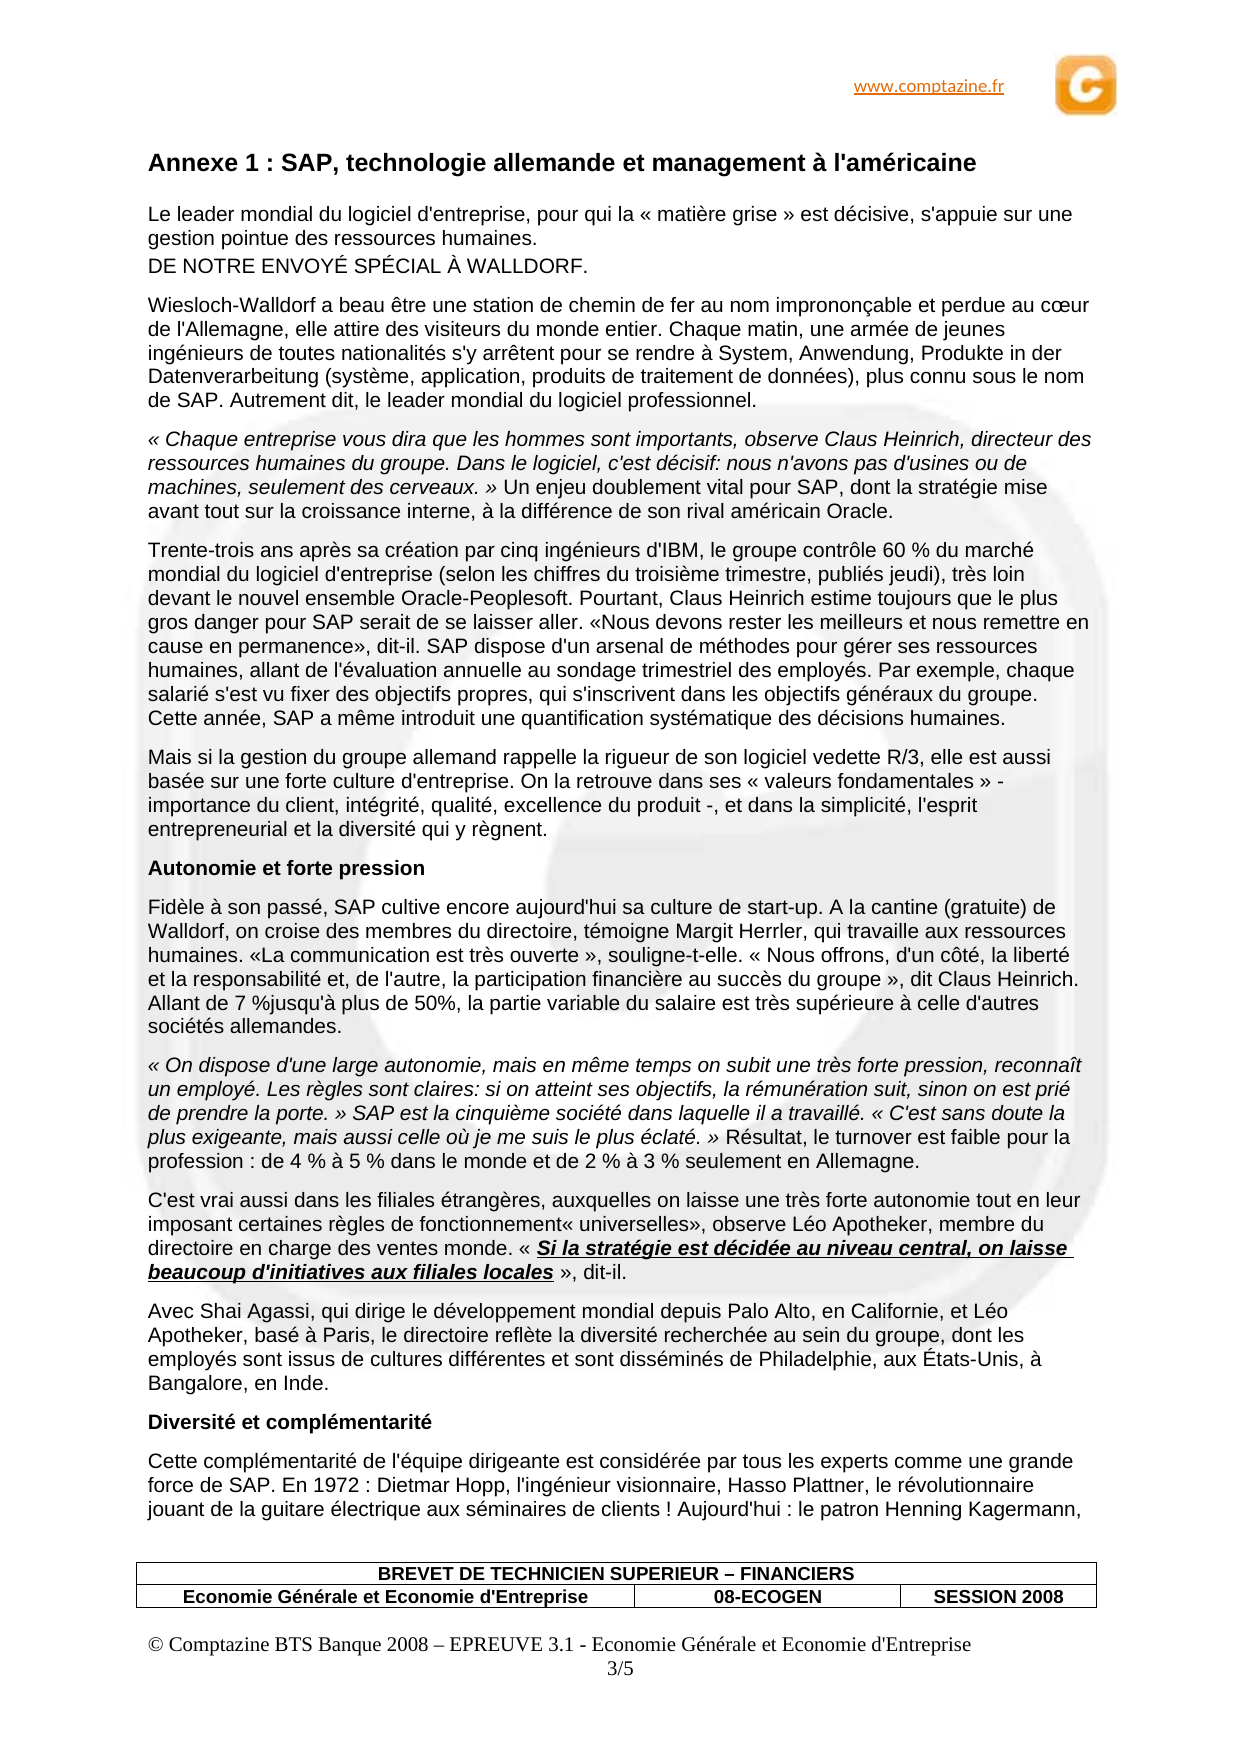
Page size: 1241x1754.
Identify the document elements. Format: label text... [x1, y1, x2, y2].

text DE NOTRE ENVOYÉ SPÉCIAL À WALLDORF. [148, 253, 1093, 277]
text Avec Shai Agassi, qui dirige le développement mondial depuis Palo Alto, en Californie, et Léo Apotheker, basé à Paris, le directoire reflète la diversité recherchée au sein du groupe, dont les employés sont issus de cultures différentes et sont disséminés de Philadelphie, aux États-Unis, à Bangalore, en Inde. [148, 1299, 1093, 1395]
text Le leader mondial du logiciel d'entreprise, pour qui la « matière grise » est décisive, s'appuie sur une gestion pointue des ressources humaines. [148, 201, 1093, 249]
text « On dispose d'une large autonomie, mais en même temps on subit une très forte pression, reconnaît un employé. Les règles sont claires: si on atteint ses objectifs, la rémunération suit, sinon on est prié de prendre la porte. » SAP est la cinquième société dans laquelle il a travaillé. « C'est sans doute la plus exigeante, mais aussi celle où je me suis le plus éclaté. » Résultat, le turnover est faible pour la profession : de 4 % à 5 % dans le monde et de 2 % à 3 % seulement en Allemagne. [148, 1053, 1093, 1173]
text Trente-trois ans après sa création par cinq ingénieurs d'IBM, le groupe contrôle 60 % du marché mondial du logiciel d'entreprise (selon les chiffres du troisième trimestre, publiés jeudi), très loin devant le nouvel ensemble Oracle-Peoplesoft. Pourtant, Claus Heinrich estime toujours que le plus gros danger pour SAP serait de se laisser aller. «Nous devons rester les meilleurs et nous remettre en cause en permanence», dit-il. SAP dispose d'un arsenal de méthodes pour gérer ses ressources humaines, allant de l'évaluation annuelle au sondage trimestriel des employés. Par exemple, chaque salarié s'est vu fixer des objectifs propres, qui s'inscrivent dans les objectifs généraux du groupe. Cette année, SAP a même introduit une quantification systématique des décisions humaines. [148, 538, 1093, 730]
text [148, 1449, 1093, 1521]
text Fidèle à son passé, SAP cultive encore aujourd'hui sa culture de start-up. A la cantine (gratuite) de Walldorf, on croise des membres du directoire, témoigne Margit Herrler, qui travaille aux ressources humaines. «La communication est très ouverte », souligne-t-elle. « Nous offrons, d'un côté, la liberté et la responsabilité et, de l'autre, la participation financière au succès du groupe », dit Claus Heinrich. Allant de 7 %jusqu'à plus de 50%, la partie variable du salaire est très supérieure à celle d'autres sociétés allemandes. [148, 894, 1093, 1038]
text Diversité et complémentarité [148, 1410, 1093, 1434]
text Annexe 1 : SAP, technologie allemande et management à l'américaine [148, 148, 1093, 176]
text Mais si la gestion du groupe allemand rappelle la rigueur de son logiciel vedette R/3, elle est aussi basée sur une forte culture d'entreprise. On la retrouve dans ses « valeurs fondamentales » - importance du client, intégrité, qualité, excellence du produit -, et dans la simplicité, l'esprit entrepreneurial et la diversité qui y règnent. [148, 745, 1093, 841]
picture [103, 359, 1137, 1393]
text Wiesloch-Walldorf a beau être une station de chemin de fer au nom imprononçable et perdue au cœur de l'Allemagne, elle attire des visiteurs du monde entier. Chaque matin, une armée de jeunes ingénieurs de toutes nationalités s'y arrêtent pour se rendre à System, Anwendung, Produkte in der Datenverarbeitung (système, application, produits de traitement de données), plus connu sous le nom de SAP. Autrement dit, le leader mondial du logiciel professionnel. [148, 292, 1093, 412]
text « Chaque entreprise vous dira que les hommes sont importants, observe Claus Heinrich, directeur des ressources humaines du groupe. Dans le logiciel, c'est décisif: nous n'avons pas d'usines ou de machines, seulement des cerveaux. » Un enjeu doublement vital pour SAP, dont la stratégie mise avant tout sur la croissance interne, à la différence de son rival américain Oracle. [148, 427, 1093, 523]
text C'est vrai aussi dans les filiales étrangères, auxquelles on laisse une très forte autonomie tout en leur imposant certaines règles de fonctionnement« universelles», observe Léo Apotheker, membre du directoire en charge des ventes monde. « Si la stratégie est décidée au niveau central, on laisse beaucoup d'initiatives aux filiales locales », dit-il. [148, 1188, 1093, 1284]
picture [1054, 53, 1118, 117]
text Autonomie et forte pression [148, 856, 1093, 879]
